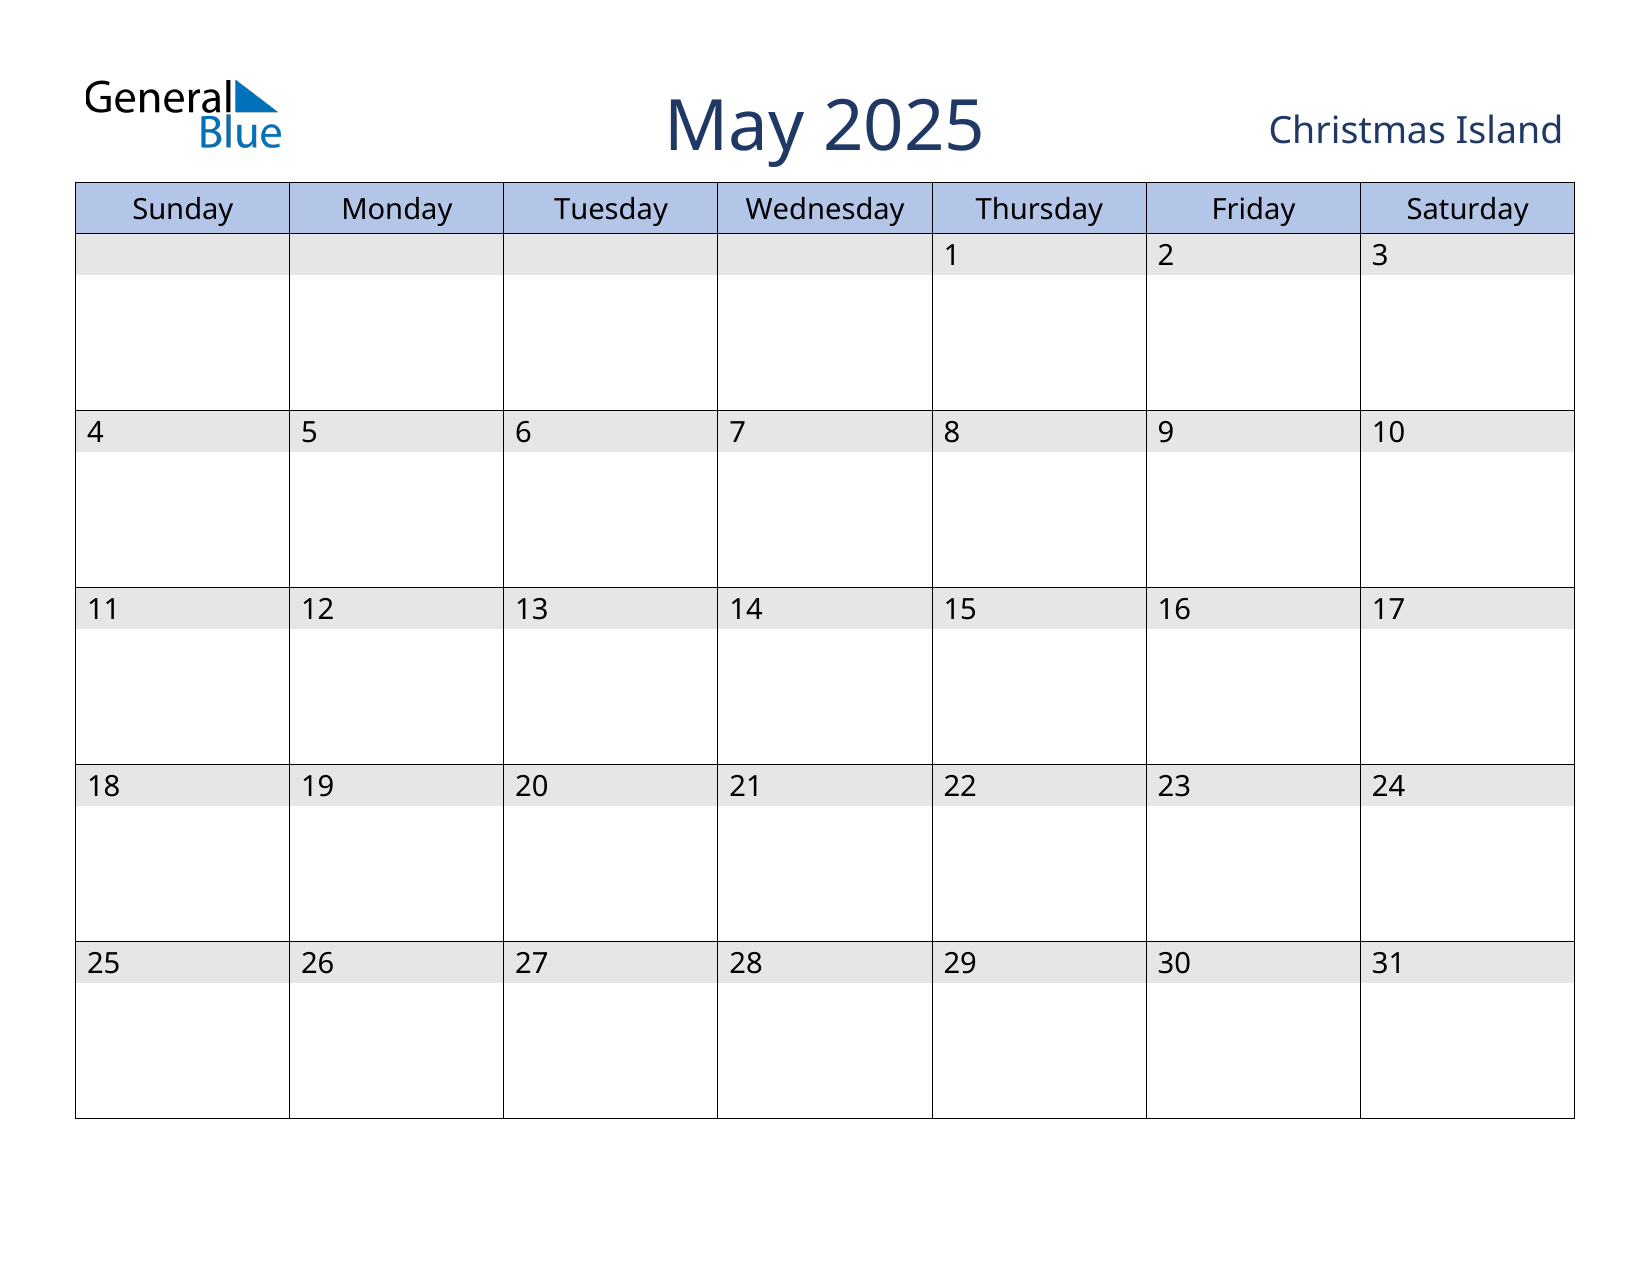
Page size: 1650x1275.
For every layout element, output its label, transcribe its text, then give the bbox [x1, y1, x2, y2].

table_cell 18 [76, 765, 289, 806]
table_cell [718, 983, 932, 1118]
table_cell 11 [76, 588, 289, 629]
table_cell 28 [718, 942, 932, 983]
table_cell 14 [718, 588, 932, 629]
table_cell [290, 806, 503, 941]
table_header Christmas Island [1146, 75, 1574, 182]
picture [86, 80, 281, 148]
table_cell 29 [933, 942, 1146, 983]
table_cell 7 [718, 411, 932, 452]
table_cell 25 [76, 942, 289, 983]
table_cell 9 [1147, 411, 1360, 452]
table_cell [718, 452, 932, 587]
table_cell 1 [933, 234, 1146, 275]
table_cell [1361, 983, 1574, 1118]
table_cell [1147, 983, 1360, 1118]
table_cell 10 [1361, 411, 1574, 452]
table_cell [933, 806, 1146, 941]
table_cell [76, 452, 289, 587]
table_header [76, 75, 503, 182]
table_cell 3 [1361, 234, 1574, 275]
table_cell 26 [290, 942, 503, 983]
table_cell 20 [504, 765, 717, 806]
table_cell [933, 452, 1146, 587]
table_cell [290, 629, 503, 764]
table_cell [504, 806, 717, 941]
table_cell 15 [933, 588, 1146, 629]
table_cell [76, 806, 289, 941]
table_cell [933, 983, 1146, 1118]
table_cell [76, 275, 289, 410]
table_cell [718, 806, 932, 941]
table_header May 2025 [504, 75, 1146, 182]
table_cell [933, 275, 1146, 410]
table_cell [504, 983, 717, 1118]
table_cell [290, 275, 503, 410]
table_cell 2 [1147, 234, 1360, 275]
table_cell [933, 629, 1146, 764]
table_cell 17 [1361, 588, 1574, 629]
table_cell [1147, 275, 1360, 410]
table_cell 24 [1361, 765, 1574, 806]
table_cell 4 [76, 411, 289, 452]
table_cell [1147, 629, 1360, 764]
table_cell 23 [1147, 765, 1360, 806]
table_cell [76, 983, 289, 1118]
table_cell [290, 234, 503, 275]
table_cell 22 [933, 765, 1146, 806]
table_cell [290, 983, 503, 1118]
table_cell Monday [290, 183, 503, 233]
table_cell [718, 275, 932, 410]
table_cell Tuesday [504, 183, 717, 233]
table_cell [504, 234, 717, 275]
table_cell Sunday [76, 183, 289, 233]
table_cell 13 [504, 588, 717, 629]
table_cell 19 [290, 765, 503, 806]
table_cell 6 [504, 411, 717, 452]
table_cell Saturday [1361, 183, 1574, 233]
table_cell [1361, 629, 1574, 764]
table_cell [76, 234, 289, 275]
table_cell 8 [933, 411, 1146, 452]
table_cell Friday [1147, 183, 1360, 233]
table_cell [76, 629, 289, 764]
table_cell [718, 629, 932, 764]
table_cell [290, 452, 503, 587]
table_cell [504, 275, 717, 410]
table_cell Thursday [933, 183, 1146, 233]
table_cell 27 [504, 942, 717, 983]
table_cell [504, 629, 717, 764]
table_cell [1361, 452, 1574, 587]
table_cell [1147, 452, 1360, 587]
table_cell [1147, 806, 1360, 941]
table_cell 5 [290, 411, 503, 452]
table_cell [1361, 275, 1574, 410]
table_cell 30 [1147, 942, 1360, 983]
table_cell 21 [718, 765, 932, 806]
table_cell [1361, 806, 1574, 941]
table_cell Wednesday [718, 183, 932, 233]
table_cell [718, 234, 932, 275]
table_cell 31 [1361, 942, 1574, 983]
table_cell 12 [290, 588, 503, 629]
table_cell 16 [1147, 588, 1360, 629]
table_cell [504, 452, 717, 587]
